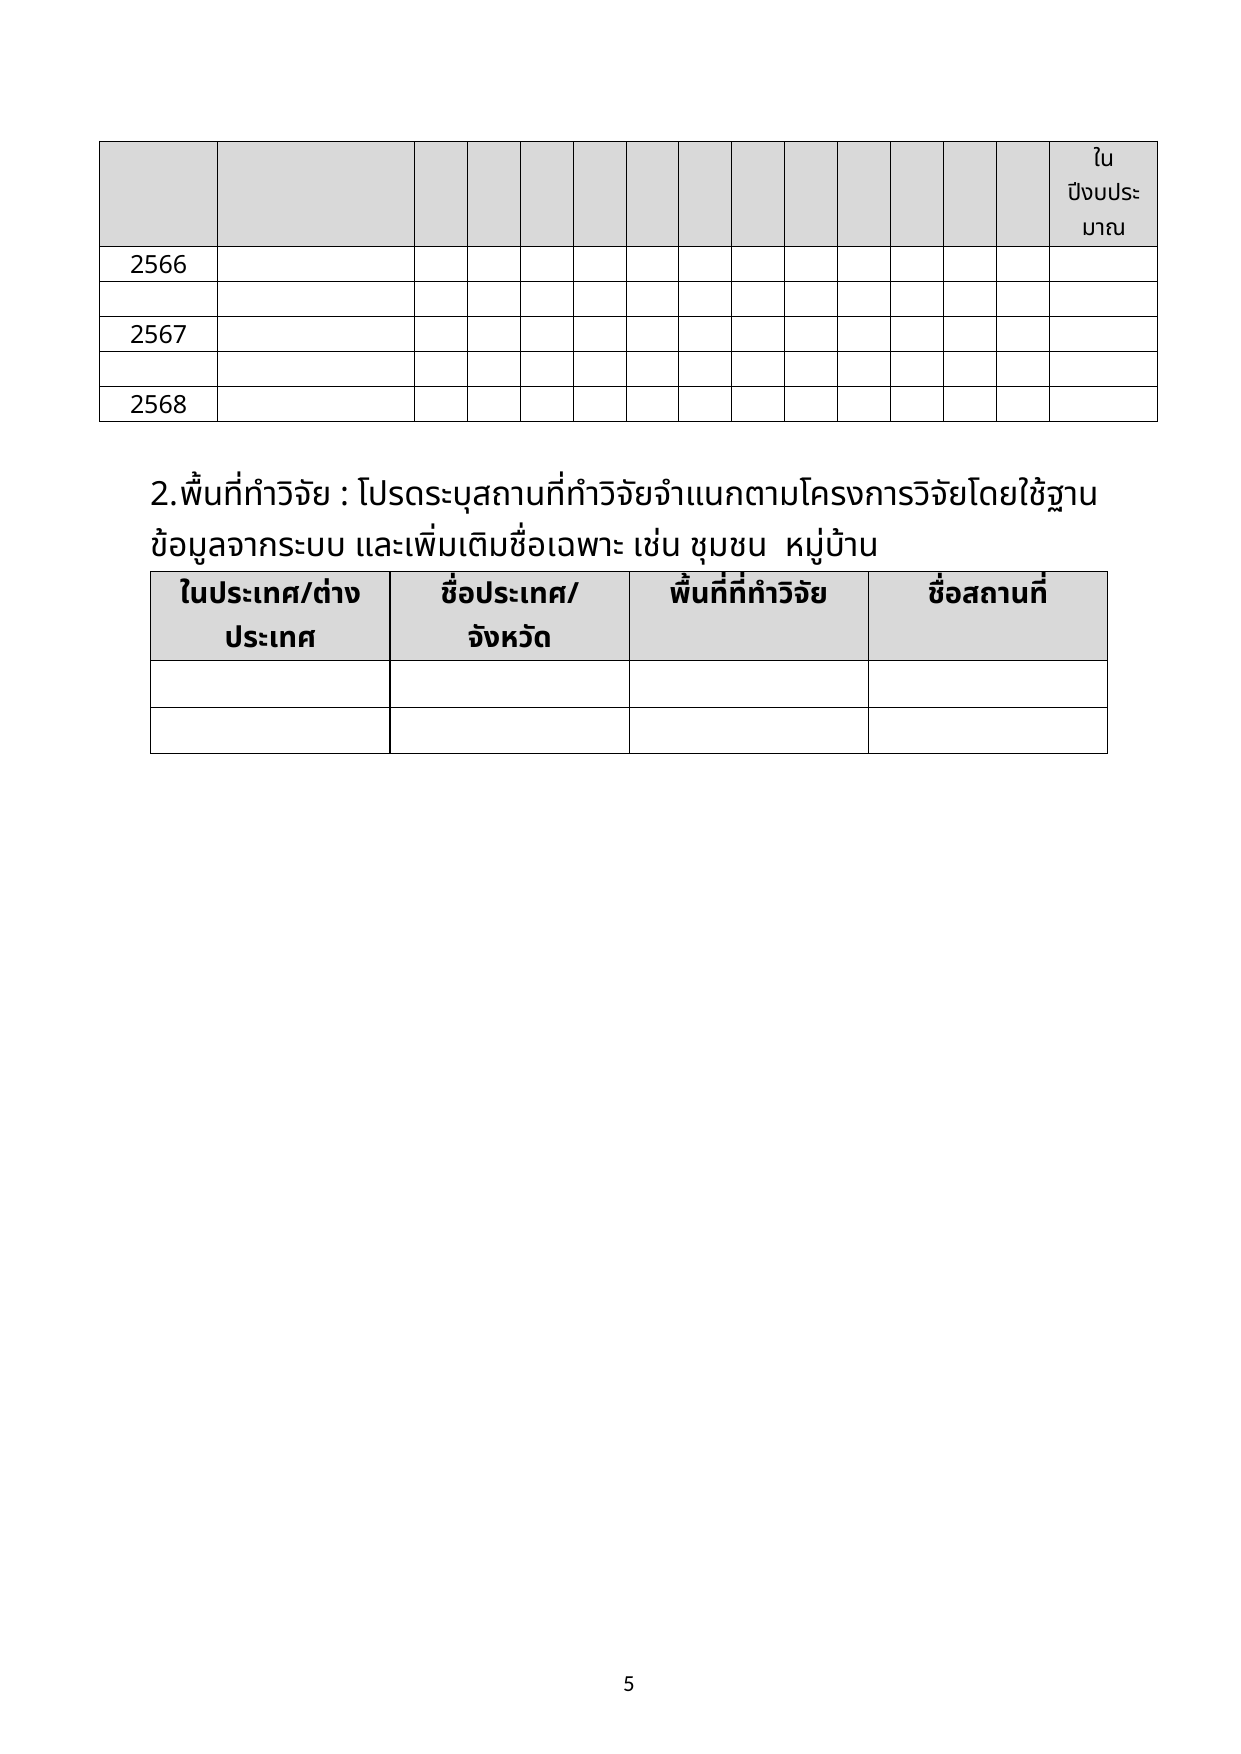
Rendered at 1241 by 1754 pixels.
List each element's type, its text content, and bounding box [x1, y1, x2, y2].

table_cell [468, 247, 520, 281]
table_cell [218, 282, 414, 316]
table_header 8 [785, 142, 837, 246]
table_cell [785, 387, 837, 421]
table_cell [732, 317, 784, 351]
table_cell [997, 282, 1049, 316]
table_cell [574, 282, 626, 316]
table_cell [732, 387, 784, 421]
table_cell [891, 317, 943, 351]
table_cell [1050, 247, 1157, 281]
table_header กิจกรรม [218, 142, 414, 246]
list พื้นที่ทำวิจัย : โปรดระบุสถานที่ทำวิจัยจำแนกตามโครงการวิจัยโดยใช้ฐานข้อมูลจากระบบ และเพิ่มเติมชื่อเฉพาะ เช่น ชุมชน หมู่บ้าน [150, 470, 1107, 571]
table_cell [151, 661, 389, 707]
table_cell [838, 387, 890, 421]
table_header 12 [997, 142, 1049, 246]
table_cell [997, 317, 1049, 351]
table_header ในประเทศ/ต่างประเทศ [151, 572, 389, 660]
table_header ชื่อสถานที่ [869, 572, 1107, 660]
table_cell [630, 661, 868, 707]
table_cell [944, 282, 996, 316]
table_cell [944, 317, 996, 351]
table_cell [627, 282, 678, 316]
table_cell [1050, 352, 1157, 386]
table_header 7 [732, 142, 784, 246]
table_cell [218, 317, 414, 351]
table_cell [1050, 387, 1157, 421]
table_cell [838, 317, 890, 351]
table_cell [891, 282, 943, 316]
table_cell [521, 317, 573, 351]
table_cell [468, 352, 520, 386]
table_cell [415, 317, 467, 351]
table_cell [944, 352, 996, 386]
table_header 3 [521, 142, 573, 246]
table_cell [574, 247, 626, 281]
table_cell [521, 247, 573, 281]
table_cell [679, 387, 731, 421]
table_cell [679, 247, 731, 281]
table_cell [574, 387, 626, 421]
table_cell [391, 708, 629, 753]
table_cell [1050, 282, 1157, 316]
table_cell 2566 [100, 247, 217, 281]
table_cell [630, 708, 868, 753]
table_cell [468, 317, 520, 351]
table_cell [679, 317, 731, 351]
table_cell [785, 247, 837, 281]
table_header 1 [415, 142, 467, 246]
table_cell [218, 387, 414, 421]
table_cell [838, 282, 890, 316]
table_cell [732, 282, 784, 316]
table_cell [627, 352, 678, 386]
table_cell [468, 282, 520, 316]
table_cell [574, 317, 626, 351]
table_cell [732, 352, 784, 386]
table_cell 2567 [100, 317, 217, 351]
table_cell [1050, 317, 1157, 351]
table_cell [944, 247, 996, 281]
table_cell [627, 387, 678, 421]
table_cell [785, 317, 837, 351]
table_cell [869, 661, 1107, 707]
table_cell [151, 708, 389, 753]
table_header ชื่อประเทศ/จังหวัด [391, 572, 629, 660]
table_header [1050, 142, 1157, 246]
table_cell [468, 387, 520, 421]
table_cell [415, 387, 467, 421]
table_cell [891, 387, 943, 421]
table_header 10 [891, 142, 943, 246]
table_cell [218, 352, 414, 386]
table_cell [415, 247, 467, 281]
table_cell [785, 282, 837, 316]
table_cell [521, 352, 573, 386]
table_header 11 [944, 142, 996, 246]
table_cell [891, 352, 943, 386]
table_cell [521, 387, 573, 421]
table_cell [574, 352, 626, 386]
table_cell [391, 661, 629, 707]
table_cell [679, 282, 731, 316]
table_cell 2568 [100, 387, 217, 421]
table_cell [997, 247, 1049, 281]
table_cell [627, 247, 678, 281]
table_cell [838, 247, 890, 281]
table_header 2 [468, 142, 520, 246]
table_cell [869, 708, 1107, 753]
table_cell [415, 282, 467, 316]
table_cell [415, 352, 467, 386]
table_header 4 [574, 142, 626, 246]
table_header ปี(งบประมาณ) [100, 142, 217, 246]
table_header 9 [838, 142, 890, 246]
table_cell [997, 387, 1049, 421]
table_cell [997, 352, 1049, 386]
table_cell [627, 317, 678, 351]
table_cell [100, 352, 217, 386]
table_header พื้นที่ที่ทำวิจัย [630, 572, 868, 660]
table_cell [838, 352, 890, 386]
table_header 5 [627, 142, 678, 246]
table_header 6 [679, 142, 731, 246]
table_cell [679, 352, 731, 386]
table_cell [100, 282, 217, 316]
table_cell [944, 387, 996, 421]
table_cell [732, 247, 784, 281]
table_cell [521, 282, 573, 316]
table_cell [785, 352, 837, 386]
table_cell [891, 247, 943, 281]
table_cell [218, 247, 414, 281]
